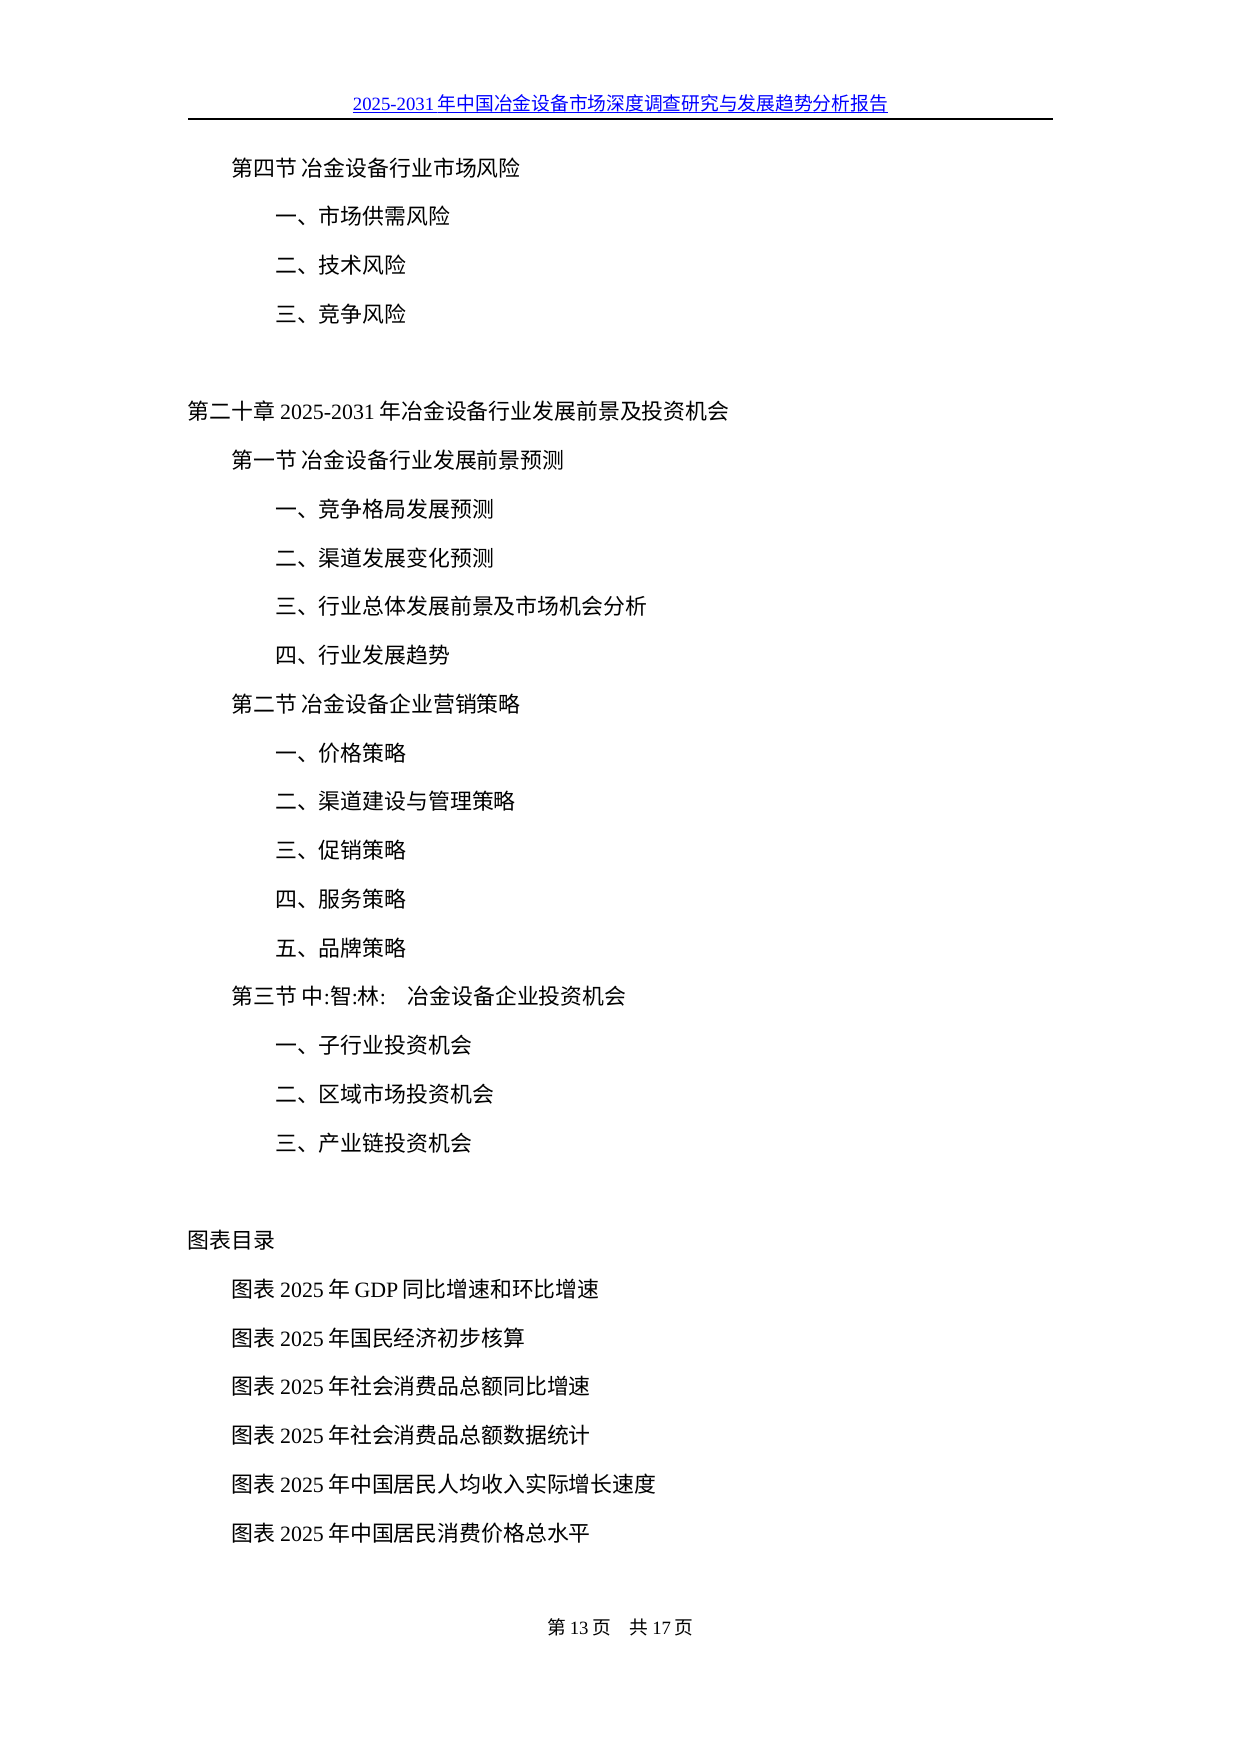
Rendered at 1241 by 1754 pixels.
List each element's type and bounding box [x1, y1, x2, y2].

text [187, 150, 1053, 1548]
